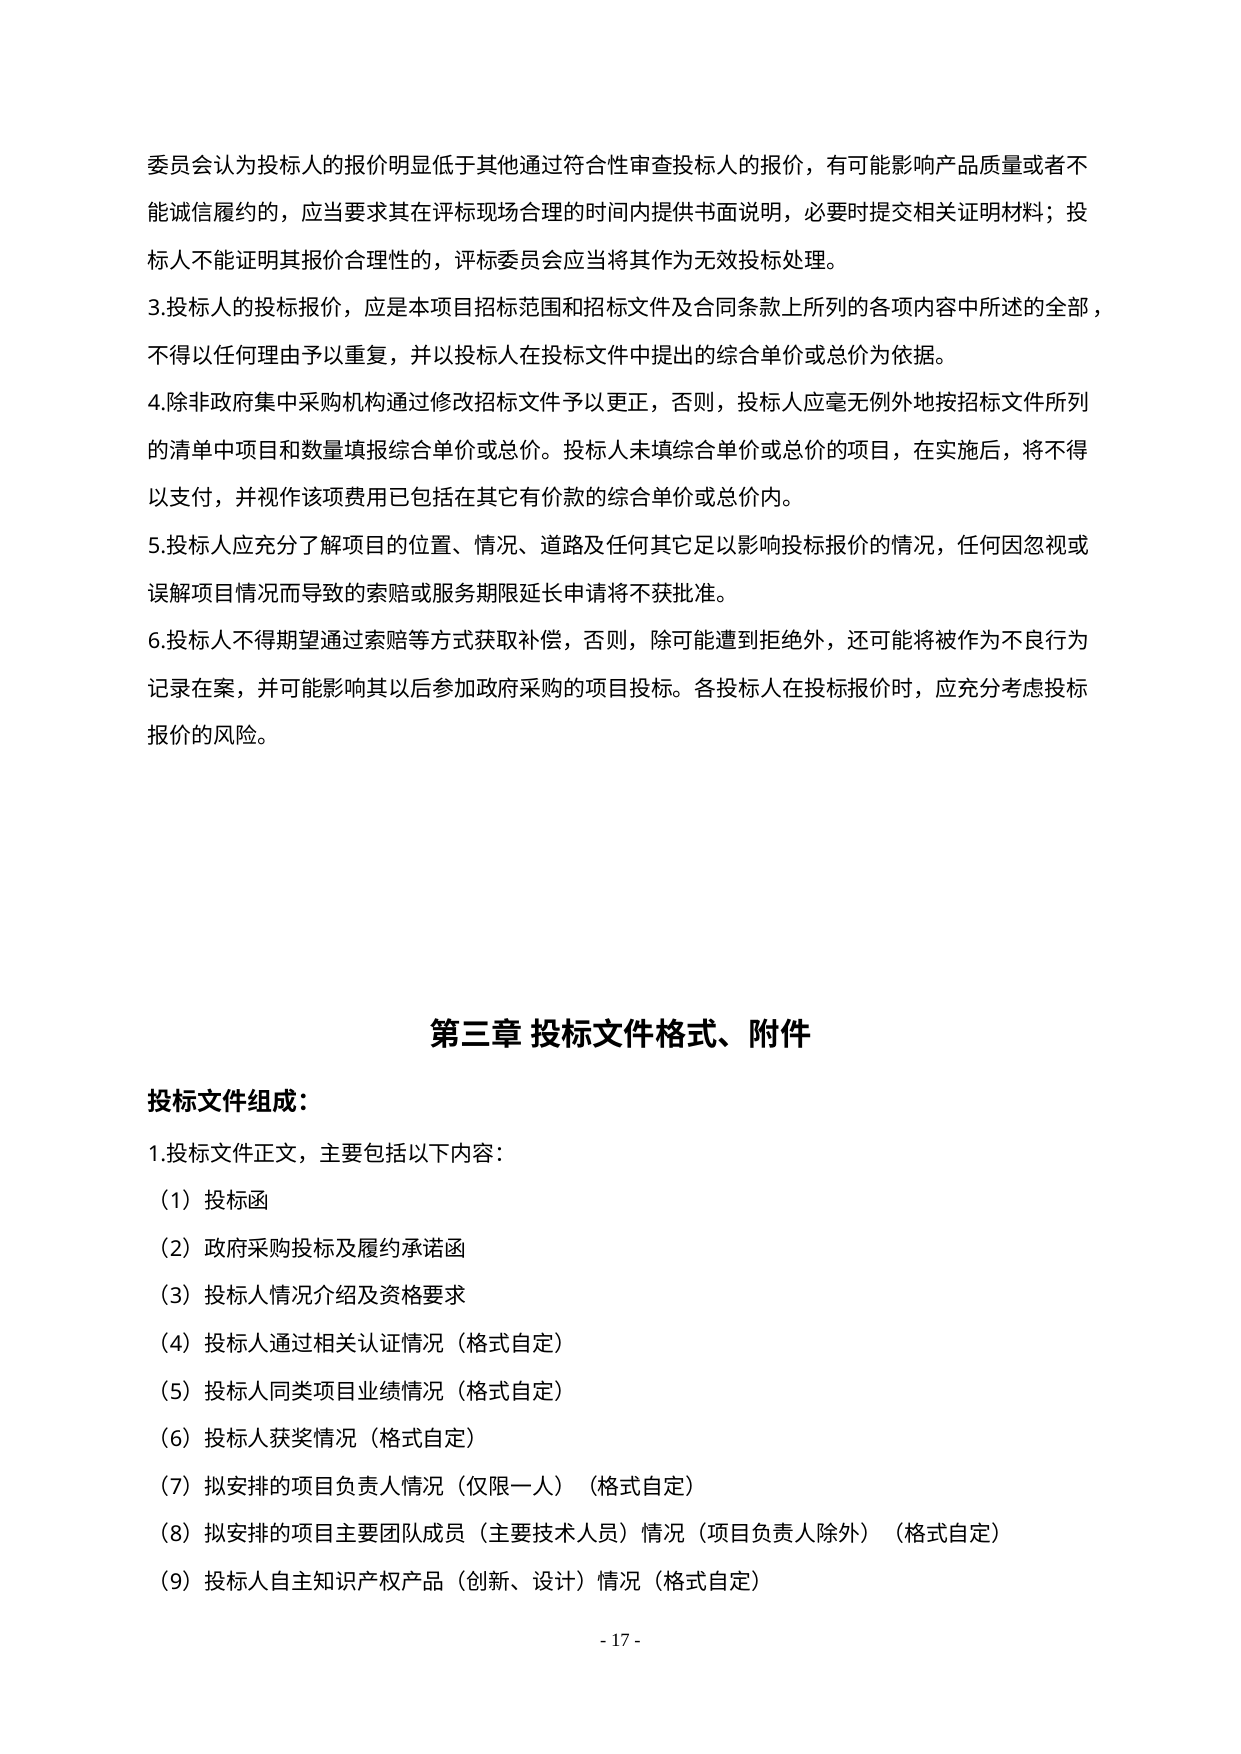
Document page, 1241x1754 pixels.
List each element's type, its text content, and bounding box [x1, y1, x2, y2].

text （8）拟安排的项目主要团队成员（主要技术人员）情况（项目负责人除外）（格式自定） [148, 1516, 1092, 1548]
text （6）投标人获奖情况（格式自定） [148, 1421, 1092, 1453]
text （5）投标人同类项目业绩情况（格式自定） [148, 1374, 1092, 1405]
text （3）投标人情况介绍及资格要求 [148, 1278, 1092, 1310]
text （1）投标函 [148, 1183, 1092, 1215]
text 投标文件组成： [148, 1081, 1092, 1117]
text （7）拟安排的项目负责人情况（仅限一人）（格式自定） [148, 1469, 1092, 1501]
text （9）投标人自主知识产权产品（创新、设计）情况（格式自定） [148, 1564, 1092, 1596]
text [148, 148, 1092, 274]
text （2）政府采购投标及履约承诺函 [148, 1231, 1092, 1263]
text 6.投标人不得期望通过索赔等方式获取补偿，否则，除可能遭到拒绝外，还可能将被作为不良行为记录在案，并可能影响其以后参加政府采购的项目投标。各投标人在投标报价时，应充分考虑投标报价的风险。 [148, 623, 1092, 750]
text 4.除非政府集中采购机构通过修改招标文件予以更正，否则，投标人应毫无例外地按招标文件所列的清单中项目和数量填报综合单价或总价。投标人未填综合单价或总价的项目，在实施后，将不得以支付，并视作该项费用已包括在其它有价款的综合单价或总价内。 [148, 385, 1092, 512]
subtitle 第三章 投标文件格式、附件 [148, 1009, 1092, 1054]
text 3.投标人的投标报价，应是本项目招标范围和招标文件及合同条款上所列的各项内容中所述的全部，不得以任何理由予以重复，并以投标人在投标文件中提出的综合单价或总价为依据。 [148, 290, 1092, 369]
text （4）投标人通过相关认证情况（格式自定） [148, 1326, 1092, 1358]
text 5.投标人应充分了解项目的位置、情况、道路及任何其它足以影响投标报价的情况，任何因忽视或误解项目情况而导致的索赔或服务期限延长申请将不获批准。 [148, 528, 1092, 607]
text 1.投标文件正文，主要包括以下内容： [148, 1136, 1092, 1167]
